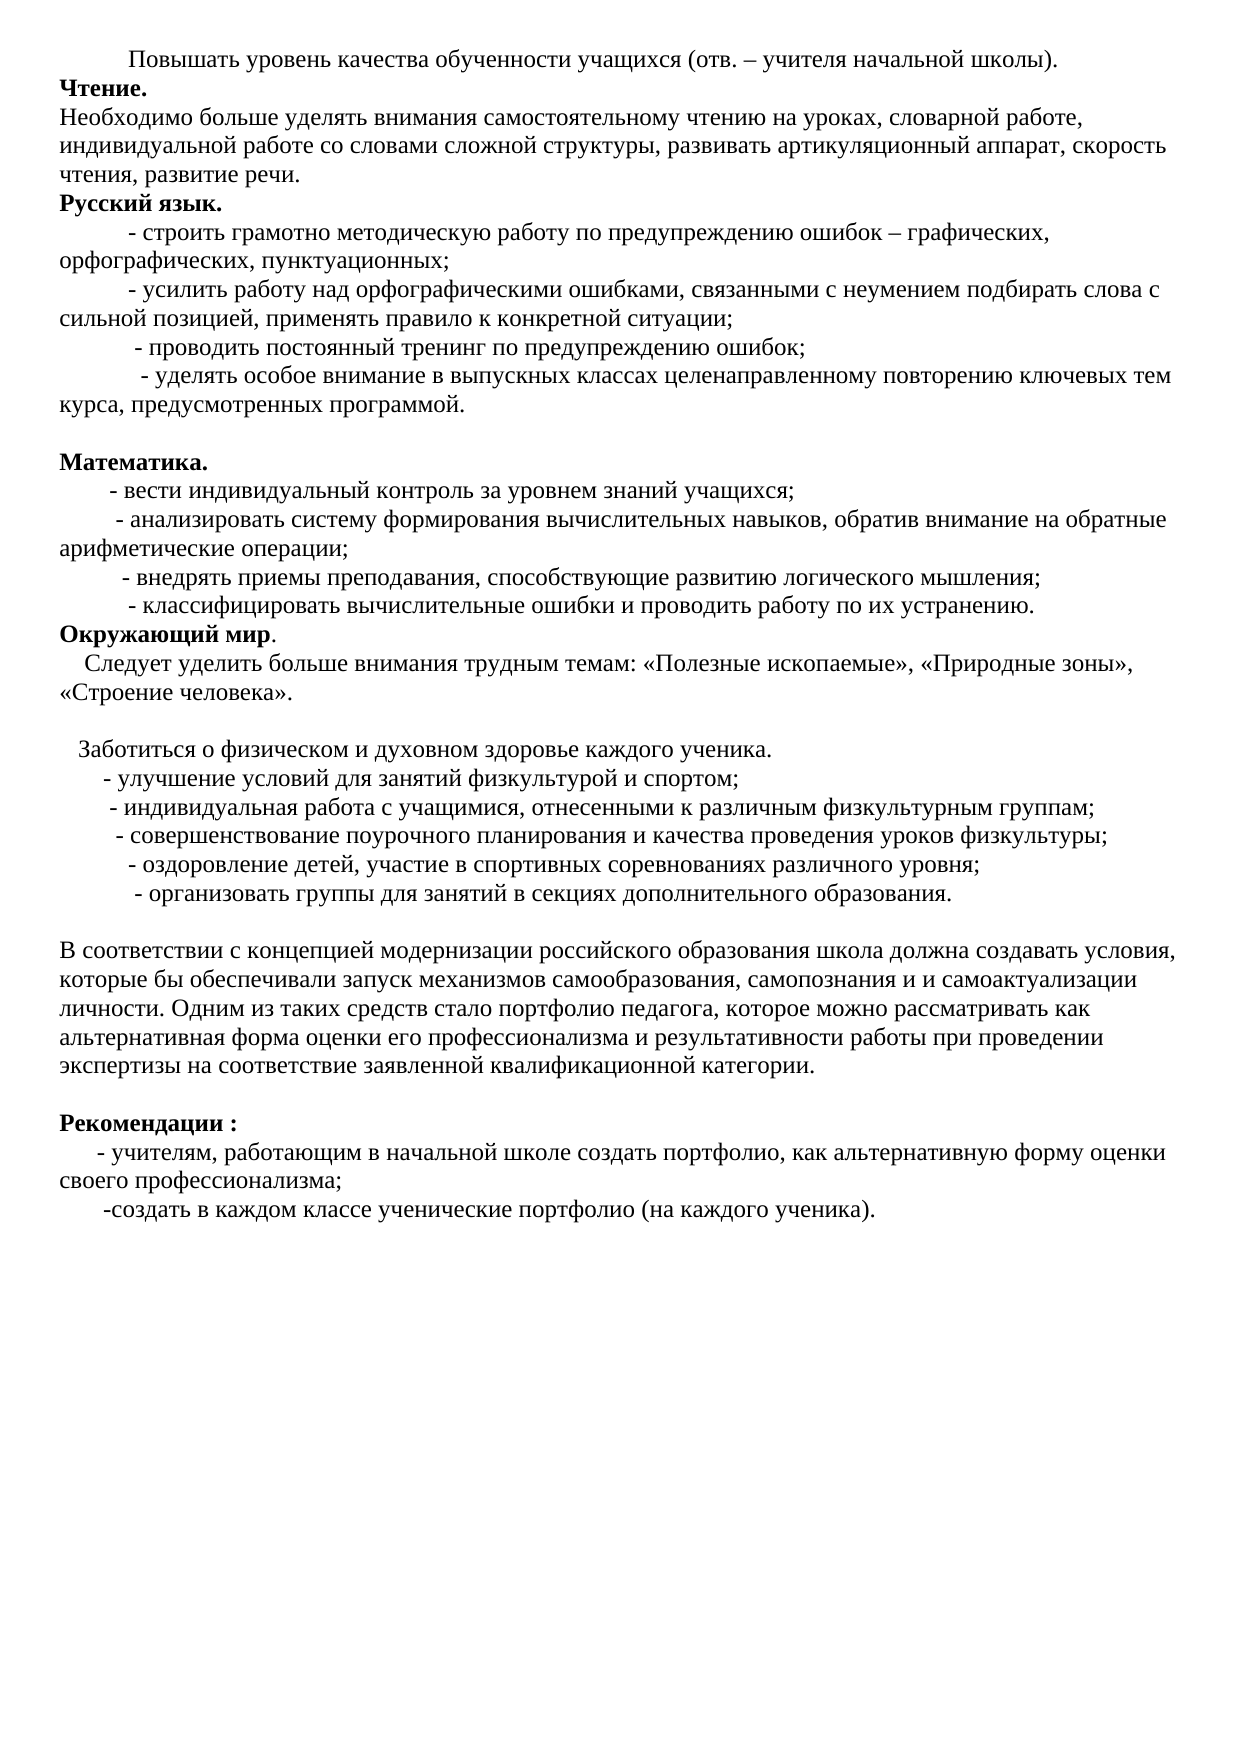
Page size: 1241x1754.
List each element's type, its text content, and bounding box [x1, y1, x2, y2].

text - оздоровление детей, участие в спортивных соревнованиях различного уровня; [59, 849, 1196, 878]
text Окружающий мир. [59, 619, 1196, 648]
text - вести индивидуальный контроль за уровнем знаний учащихся; [59, 476, 1196, 504]
text - учителям, работающим в начальной школе создать портфолио, как альтернативную форму оценки своего профессионализма; [59, 1137, 1196, 1194]
text Необходимо больше уделять внимания самостоятельному чтению на уроках, словарной работе, индивидуальной работе со словами сложной структуры, развивать артикуляционный аппарат, скорость чтения, развитие речи. [59, 102, 1196, 188]
text - улучшение условий для занятий физкультурой и спортом; [59, 763, 1196, 792]
text Рекомендации : [59, 1108, 1196, 1137]
text Повышать уровень качества обученности учащихся (отв. – учителя начальной школы). [59, 44, 1196, 73]
text Чтение. [59, 73, 1196, 102]
text - индивидуальная работа с учащимися, отнесенными к различным физкультурным группам; [59, 792, 1196, 821]
text - проводить постоянный тренинг по предупреждению ошибок; [59, 332, 1196, 361]
text - внедрять приемы преподавания, способствующие развитию логического мышления; [59, 562, 1196, 591]
text - усилить работу над орфографическими ошибками, связанными с неумением подбирать слова с сильной позицией, применять правило к конкретной ситуации; [59, 274, 1196, 332]
text - уделять особое внимание в выпускных классах целенаправленному повторению ключевых тем курса, предусмотренных программой. [59, 361, 1196, 418]
text - анализировать систему формирования вычислительных навыков, обратив внимание на обратные арифметические операции; [59, 504, 1196, 562]
text - классифицировать вычислительные ошибки и проводить работу по их устранению. [59, 591, 1196, 619]
text - строить грамотно методическую работу по предупреждению ошибок – графических, орфографических, пунктуационных; [59, 217, 1196, 274]
text Математика. [59, 447, 1196, 476]
text Следует уделить больше внимания трудным темам: «Полезные ископаемые», «Природные зоны», «Строение человека». [59, 648, 1196, 706]
text -создать в каждом классе ученические портфолио (на каждого ученика). [59, 1194, 1196, 1223]
text - организовать группы для занятий в секциях дополнительного образования. [59, 878, 1196, 907]
text Русский язык. [59, 188, 1196, 217]
text - совершенствование поурочного планирования и качества проведения уроков физкультуры; [59, 821, 1196, 849]
text Заботиться о физическом и духовном здоровье каждого ученика. [59, 734, 1196, 763]
text В соответствии с концепцией модернизации российского образования школа должна создавать условия, которые бы обеспечивали запуск механизмов самообразования, самопознания и и самоактуализации личности. Одним из таких средств стало портфолио педагога, которое можно рассматривать как альтернативная форма оценки его профессионализма и результативности работы при проведении экспертизы на соответствие заявленной квалификационной категории. [59, 936, 1196, 1079]
